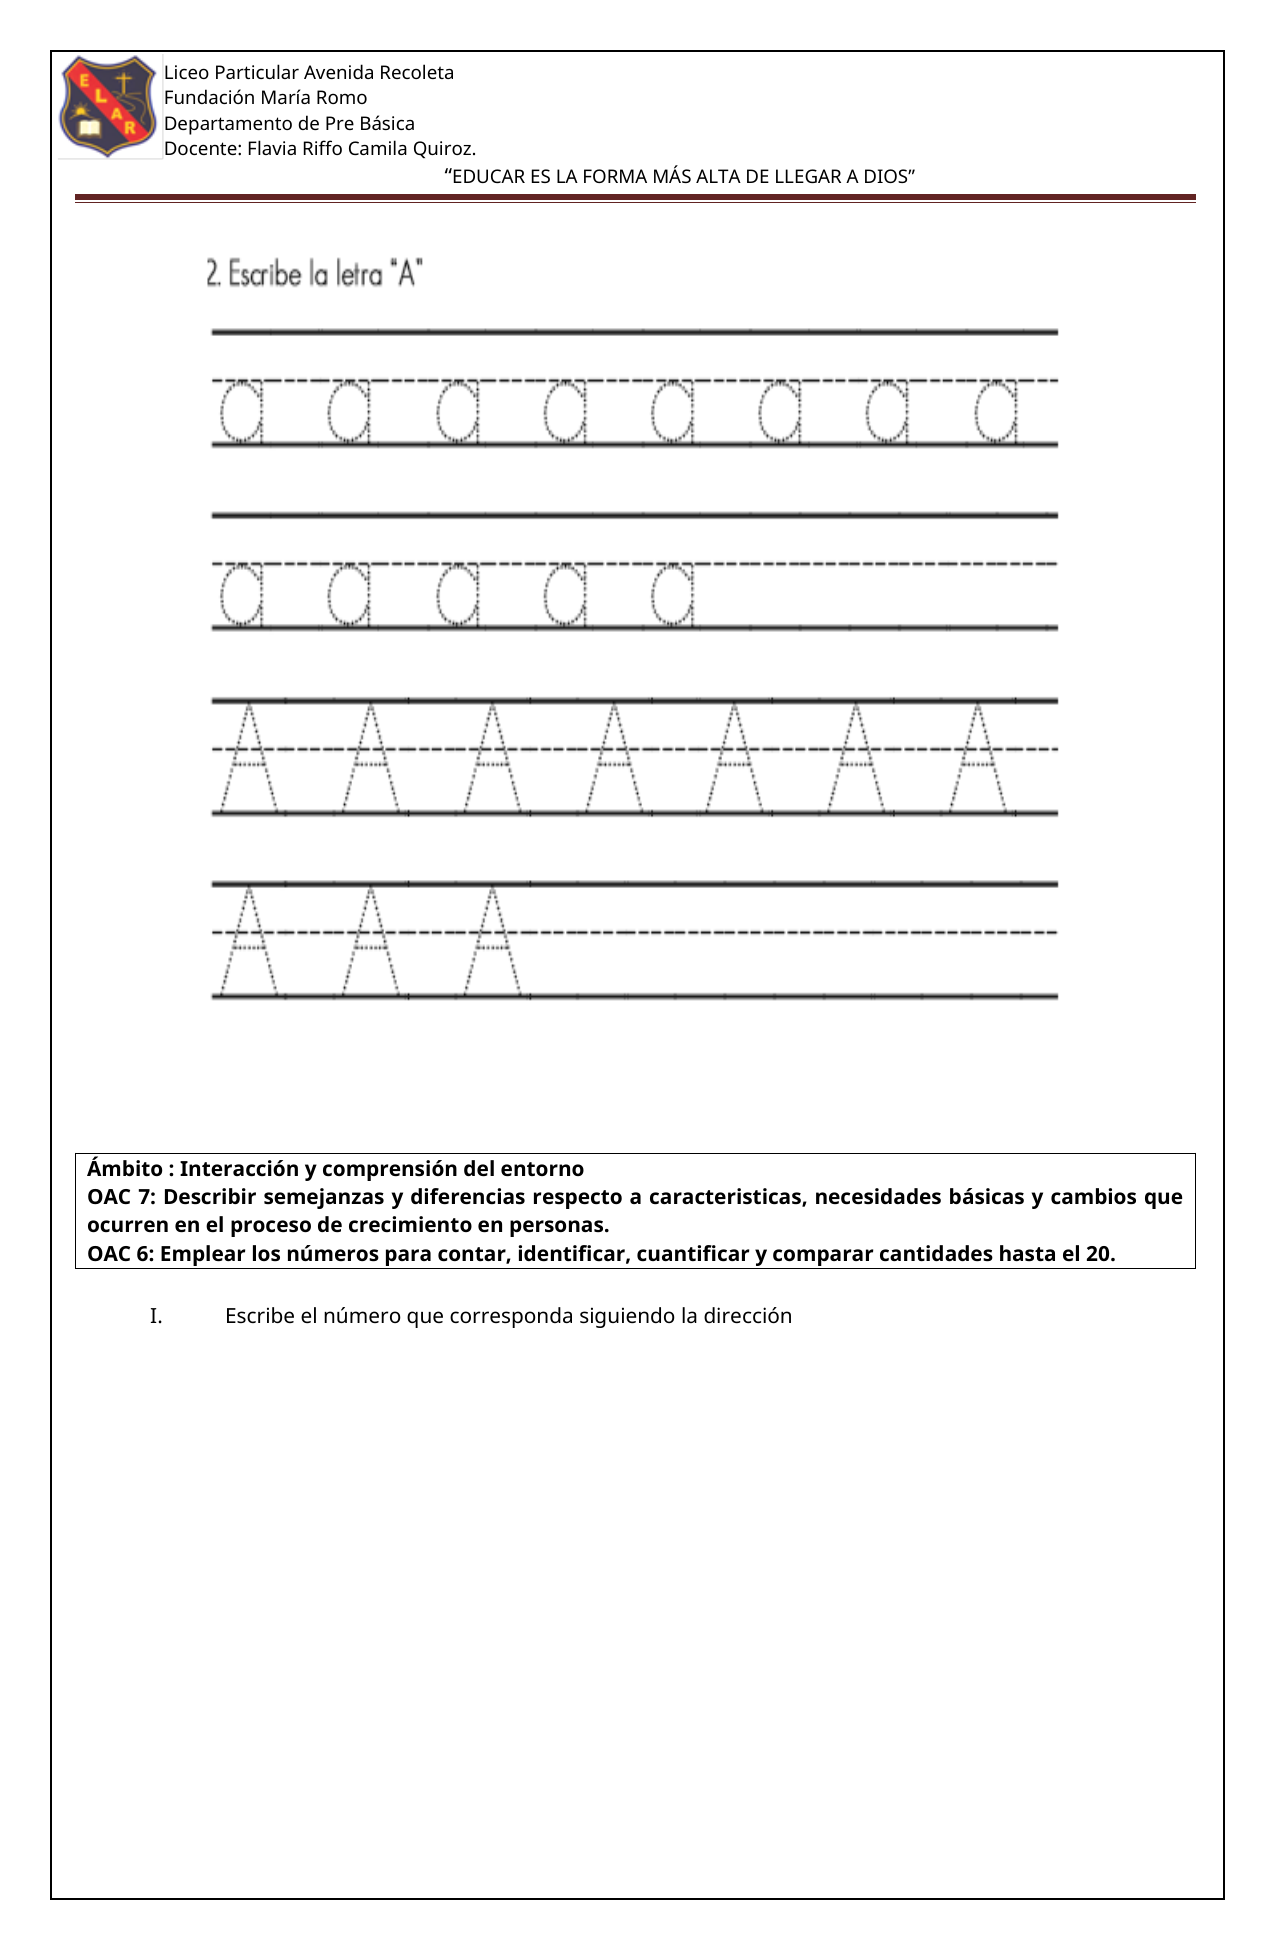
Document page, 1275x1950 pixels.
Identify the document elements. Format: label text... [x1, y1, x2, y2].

picture [179, 231, 1092, 1019]
list Escribe el número que corresponda siguiendo la dirección [150, 1301, 1196, 1329]
picture [57, 54, 164, 161]
table_header Ámbito : Interacción y comprensión del entorno OAC 7: Describir semejanzas y diferencias respecto a caracteristicas, necesidades básicas y cambios que ocurren en el proceso de crecimiento en personas. OAC 6: Emplear los números para contar, identificar, cuantificar y comparar cantidades hasta el 20. [76, 1154, 1195, 1267]
